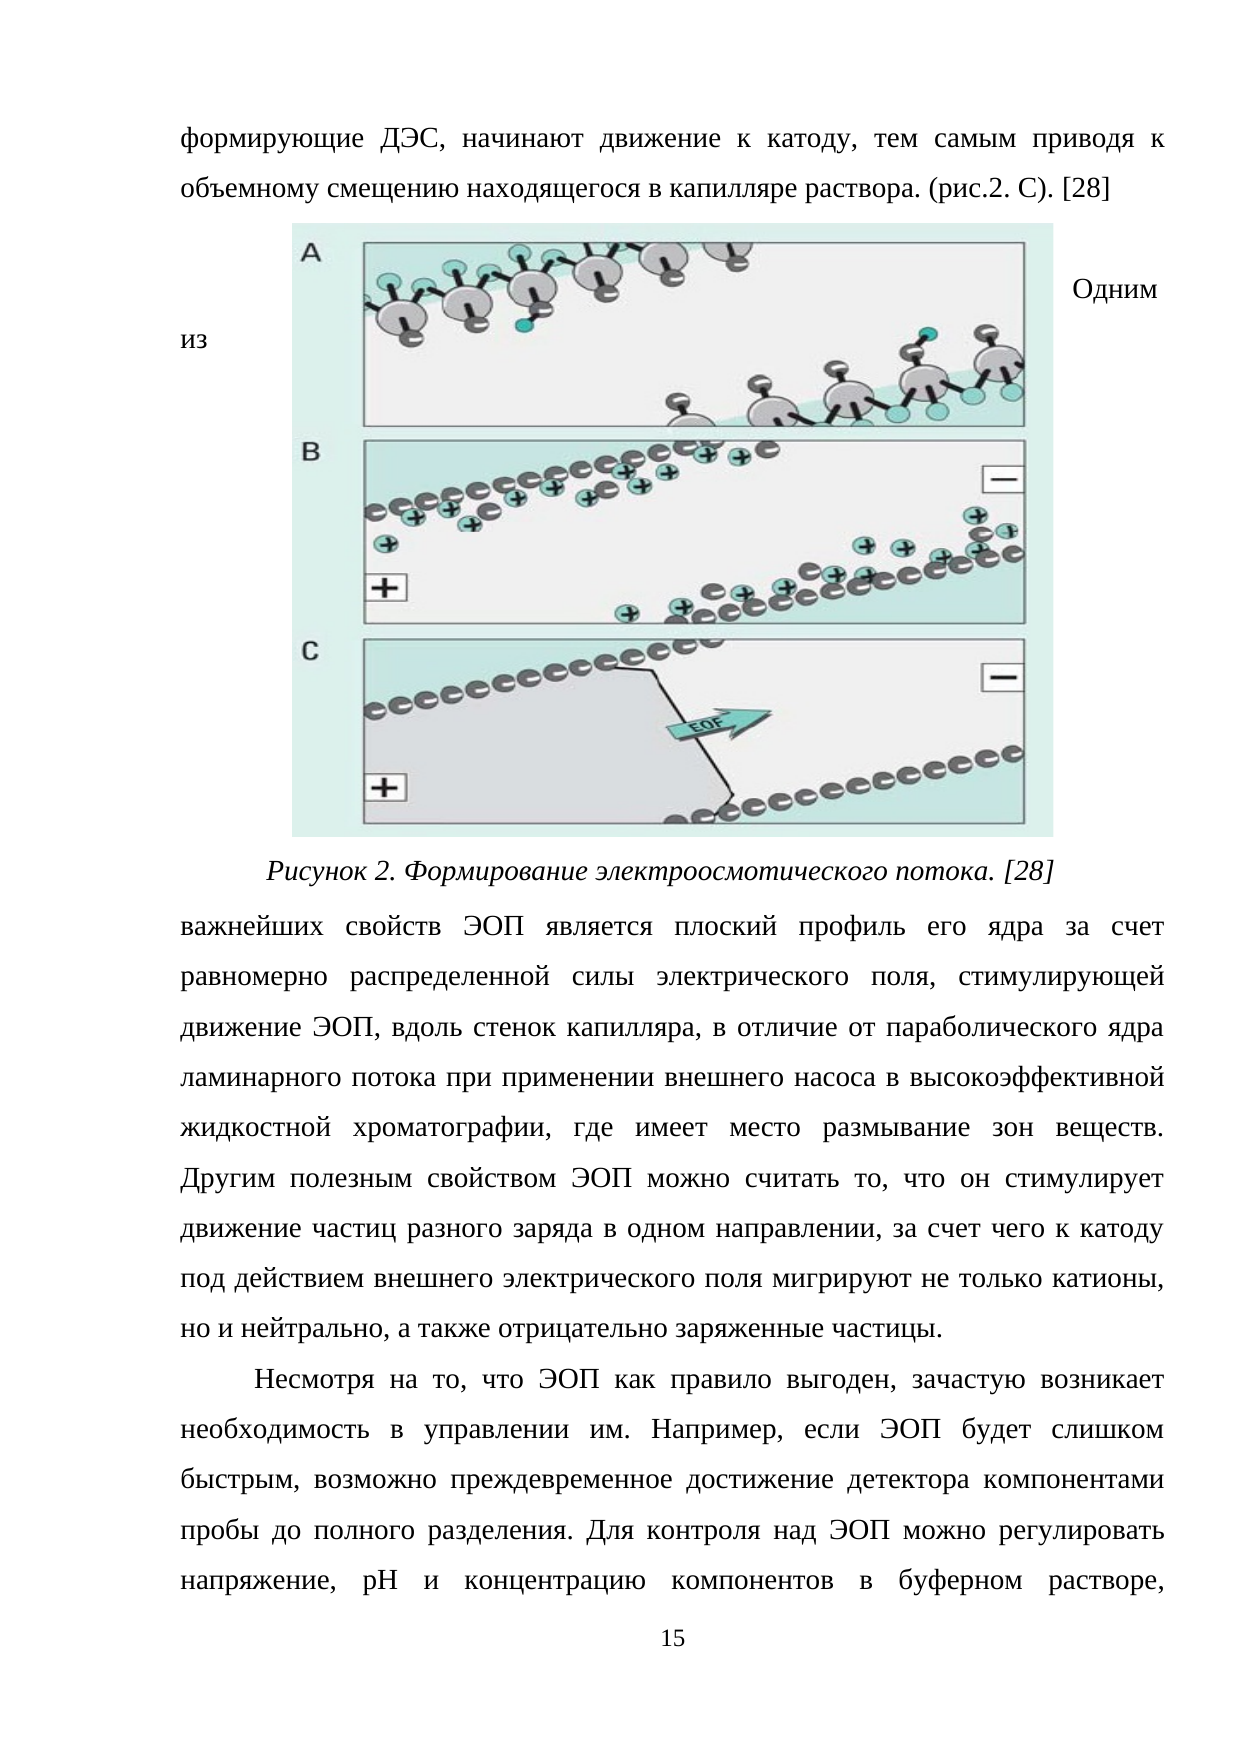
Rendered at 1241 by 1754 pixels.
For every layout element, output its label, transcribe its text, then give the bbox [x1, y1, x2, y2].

text Несмотря на то, что ЭОП как правило выгоден, зачастую возникает необходимость в управлении им. Например, если ЭОП будет слишком быстрым, возможно преждевременное достижение детектора компонентами пробы до полного разделения. Для контроля над ЭОП можно регулировать напряжение, pH и концентрацию компонентов в буферном растворе, температуру капилляра и использовать поверхностно-активные вещества (ПАВ). Применение последних в капиллярном электрофорезе имеет несколько причин: ПАВ применяются и как добавки, способствующие растворению гидрофобных соединений, и как модификаторы поверхности капилляра, способные изменять их заряд, влияя тем самым на направление и скорость ЭОП. (рис. 3) [29] [180, 573, 1165, 1109]
text Одним из важнейших свойств ЭОП является плоский профиль его ядра за счет равномерно распределенной силы электрического поля, стимулирующей движение ЭОП, вдоль стенок капилляра, в отличие от параболического ядра ламинарного потока при применении внешнего насоса в высокоэффективной жидкостной хроматографии, где имеет место размывание зон веществ. Другим полезным свойством ЭОП можно считать то, что он стимулирует движение частиц разного заряда в одном направлении, за счет чего к катоду под действием внешнего электрического поля мигрируют не только катионы, но и нейтрально, а также отрицательно заряженные частицы. [180, 120, 1165, 556]
picture [345, 1167, 1000, 1690]
